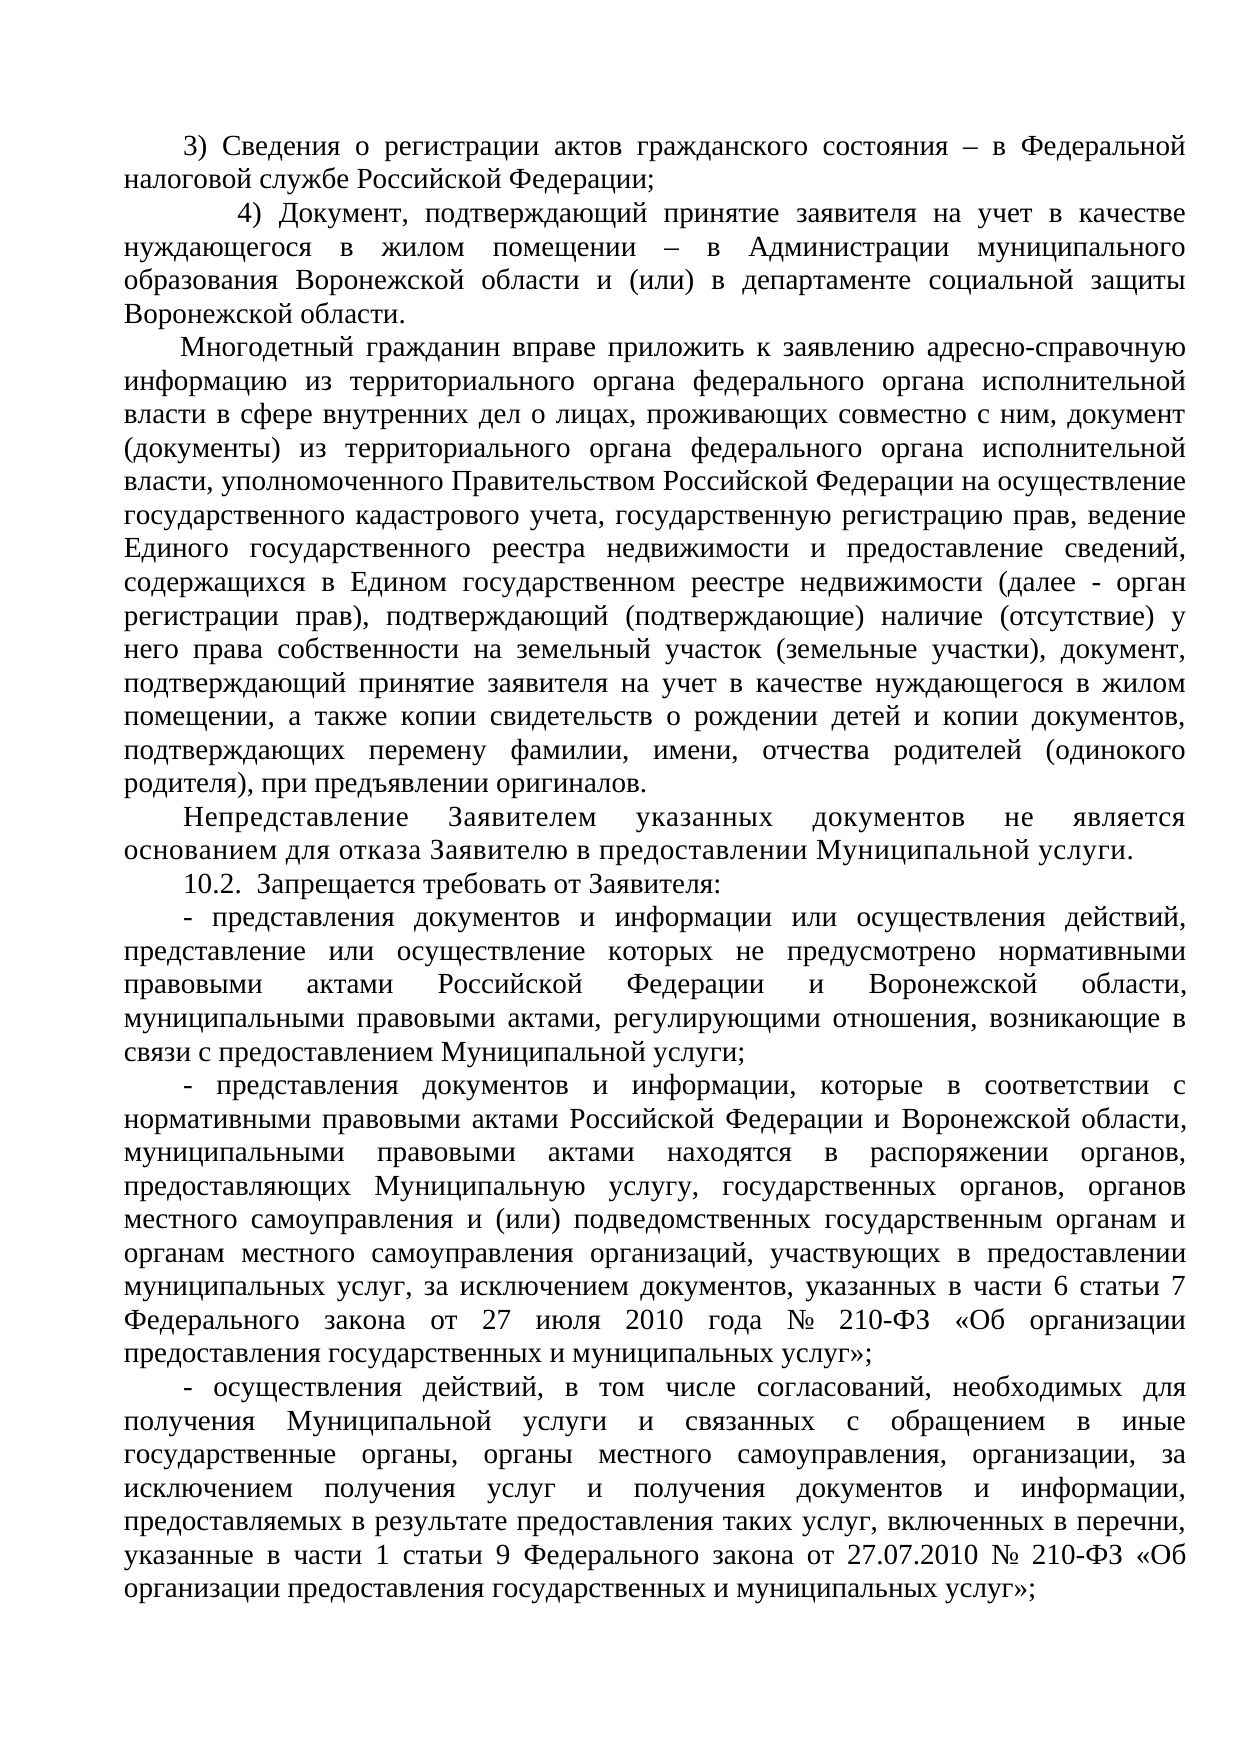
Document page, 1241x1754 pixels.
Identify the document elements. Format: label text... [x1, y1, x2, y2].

text Многодетный гражданин вправе приложить к заявлению адресно-справочную информацию из территориального органа федерального органа исполнительной власти в сфере внутренних дел о лицах, проживающих совместно с ним, документ (документы) из территориального органа федерального органа исполнительной власти, уполномоченного Правительством Российской Федерации на осуществление государственного кадастрового учета, государственную регистрацию прав, ведение Единого государственного реестра недвижимости и предоставление сведений, содержащихся в Едином государственном реестре недвижимости (далее - орган регистрации прав), подтверждающий (подтверждающие) наличие (отсутствие) у него права собственности на земельный участок (земельные участки), документ, подтверждающий принятие заявителя на учет в качестве нуждающегося в жилом помещении, а также копии свидетельств о рождении детей и копии документов, подтверждающих перемену фамилии, имени, отчества родителей (одинокого родителя), при предъявлении оригиналов. [124, 329, 1187, 799]
text 4) Документ, подтверждающий принятие заявителя на учет в качестве нуждающегося в жилом помещении – в Администрации муниципального образования Воронежской области и (или) в департаменте социальной защиты Воронежской области. [124, 195, 1187, 329]
text 3) Сведения о регистрации актов гражданского состояния – в Федеральной налоговой службе Российской Федерации; [124, 128, 1187, 195]
text - осуществления действий, в том числе согласований, необходимых для получения Муниципальной услуги и связанных с обращением в иные государственные органы, органы местного самоуправления, организации, за исключением получения услуг и получения документов и информации, предоставляемых в результате предоставления таких услуг, включенных в перечни, указанные в части 1 статьи 9 Федерального закона от 27.07.2010 № 210-ФЗ «Об организации предоставления государственных и муниципальных услуг»; [124, 1369, 1187, 1604]
text 10.2. Запрещается требовать от Заявителя: [124, 866, 1187, 899]
text Непредставление Заявителем указанных документов не является основанием для отказа Заявителю в предоставлении Муниципальной услуги. [124, 799, 1187, 866]
text - представления документов и информации или осуществления действий, представление или осуществление которых не предусмотрено нормативными правовыми актами Российской Федерации и Воронежской области, муниципальными правовыми актами, регулирующими отношения, возникающие в связи с предоставлением Муниципальной услуги; [124, 899, 1187, 1067]
text - представления документов и информации, которые в соответствии с нормативными правовыми актами Российской Федерации и Воронежской области, муниципальными правовыми актами находятся в распоряжении органов, предоставляющих Муниципальную услугу, государственных органов, органов местного самоуправления и (или) подведомственных государственным органам и органам местного самоуправления организаций, участвующих в предоставлении муниципальных услуг, за исключением документов, указанных в части 6 статьи 7 Федерального закона от 27 июля 2010 года № 210-ФЗ «Об организации предоставления государственных и муниципальных услуг»; [124, 1067, 1187, 1369]
